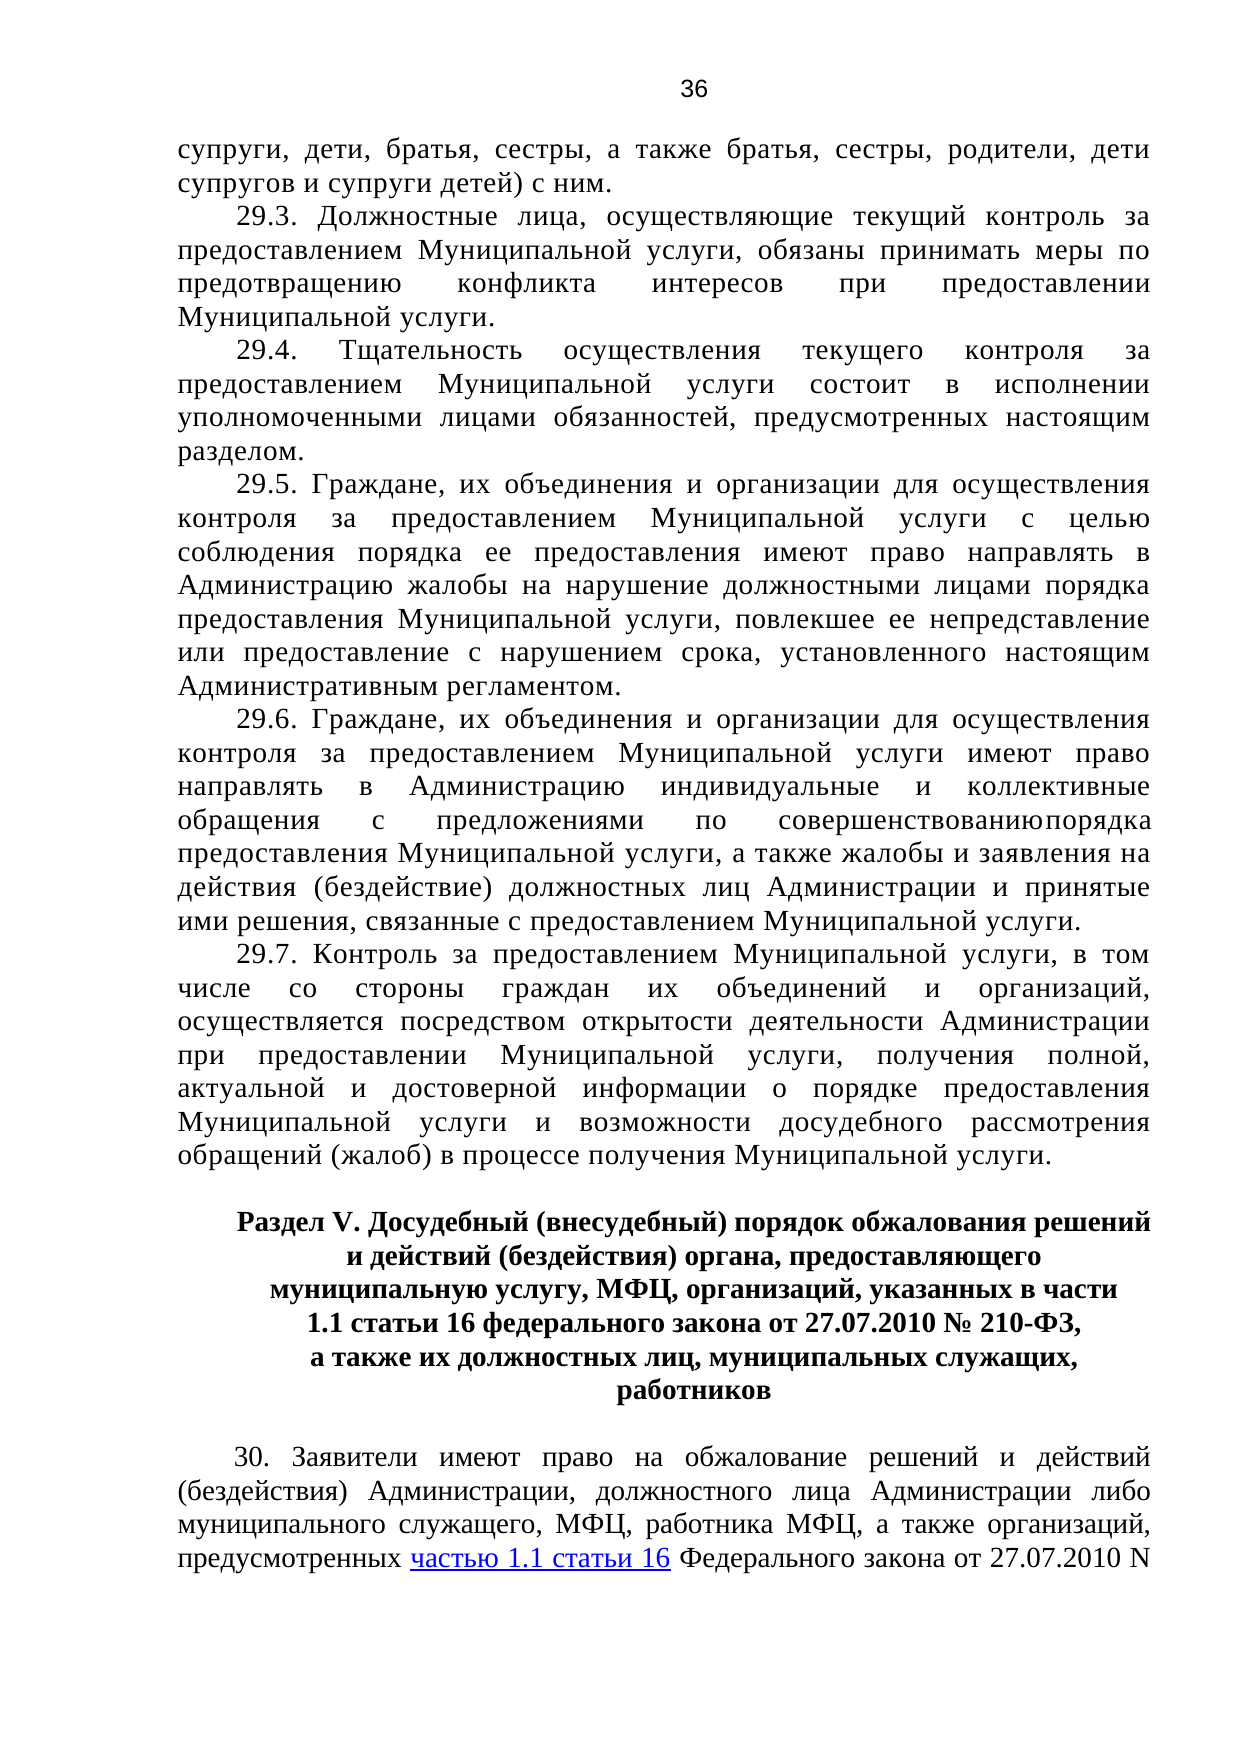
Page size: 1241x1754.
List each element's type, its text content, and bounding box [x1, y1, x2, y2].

text Раздел V. Досудебный (внесудебный) порядок обжалования решений [177, 1204, 1152, 1238]
text муниципальную услугу, МФЦ, организаций, указанных в части [177, 1272, 1152, 1305]
text 29.6. Граждане, их объединения и организации для осуществления контроля за предоставлением Муниципальной услуги имеют право направлять в Администрацию индивидуальные и коллективные обращения с предложениями по совершенствованиюпорядка предоставления Муниципальной услуги, а также жалобы и заявления на действия (бездействие) должностных лиц Администрации и принятые ими решения, связанные с предоставлением Муниципальной услуги. [177, 701, 1152, 936]
text 29.3. Должностные лица, осуществляющие текущий контроль за предоставлением Муниципальной услуги, обязаны принимать меры по предотвращению конфликта интересов при предоставлении Муниципальной услуги. [177, 198, 1152, 332]
text 29.7. Контроль за предоставлением Муниципальной услуги, в том числе со стороны граждан их объединений и организаций, осуществляется посредством открытости деятельности Администрации при предоставлении Муниципальной услуги, получения полной, актуальной и достоверной информации о порядке предоставления Муниципальной услуги и возможности досудебного рассмотрения обращений (жалоб) в процессе получения Муниципальной услуги. [177, 936, 1152, 1171]
text 29.5. Граждане, их объединения и организации для осуществления контроля за предоставлением Муниципальной услуги с целью соблюдения порядка ее предоставления имеют право направлять в Администрацию жалобы на нарушение должностными лицами порядка предоставления Муниципальной услуги, повлекшее ее непредставление или предоставление с нарушением срока, установленного настоящим Административным регламентом. [177, 467, 1152, 701]
text 1.1 статьи 16 федерального закона от 27.07.2010 № 210-ФЗ, [177, 1305, 1152, 1339]
text а также их должностных лиц, муниципальных служащих, [177, 1339, 1152, 1372]
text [177, 1439, 1152, 1573]
text работников [177, 1372, 1152, 1406]
text и действий (бездействия) органа, предоставляющего [177, 1238, 1152, 1272]
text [177, 131, 1152, 198]
text 29.4. Тщательность осуществления текущего контроля за предоставлением Муниципальной услуги состоит в исполнении уполномоченными лицами обязанностей, предусмотренных настоящим разделом. [177, 332, 1152, 467]
